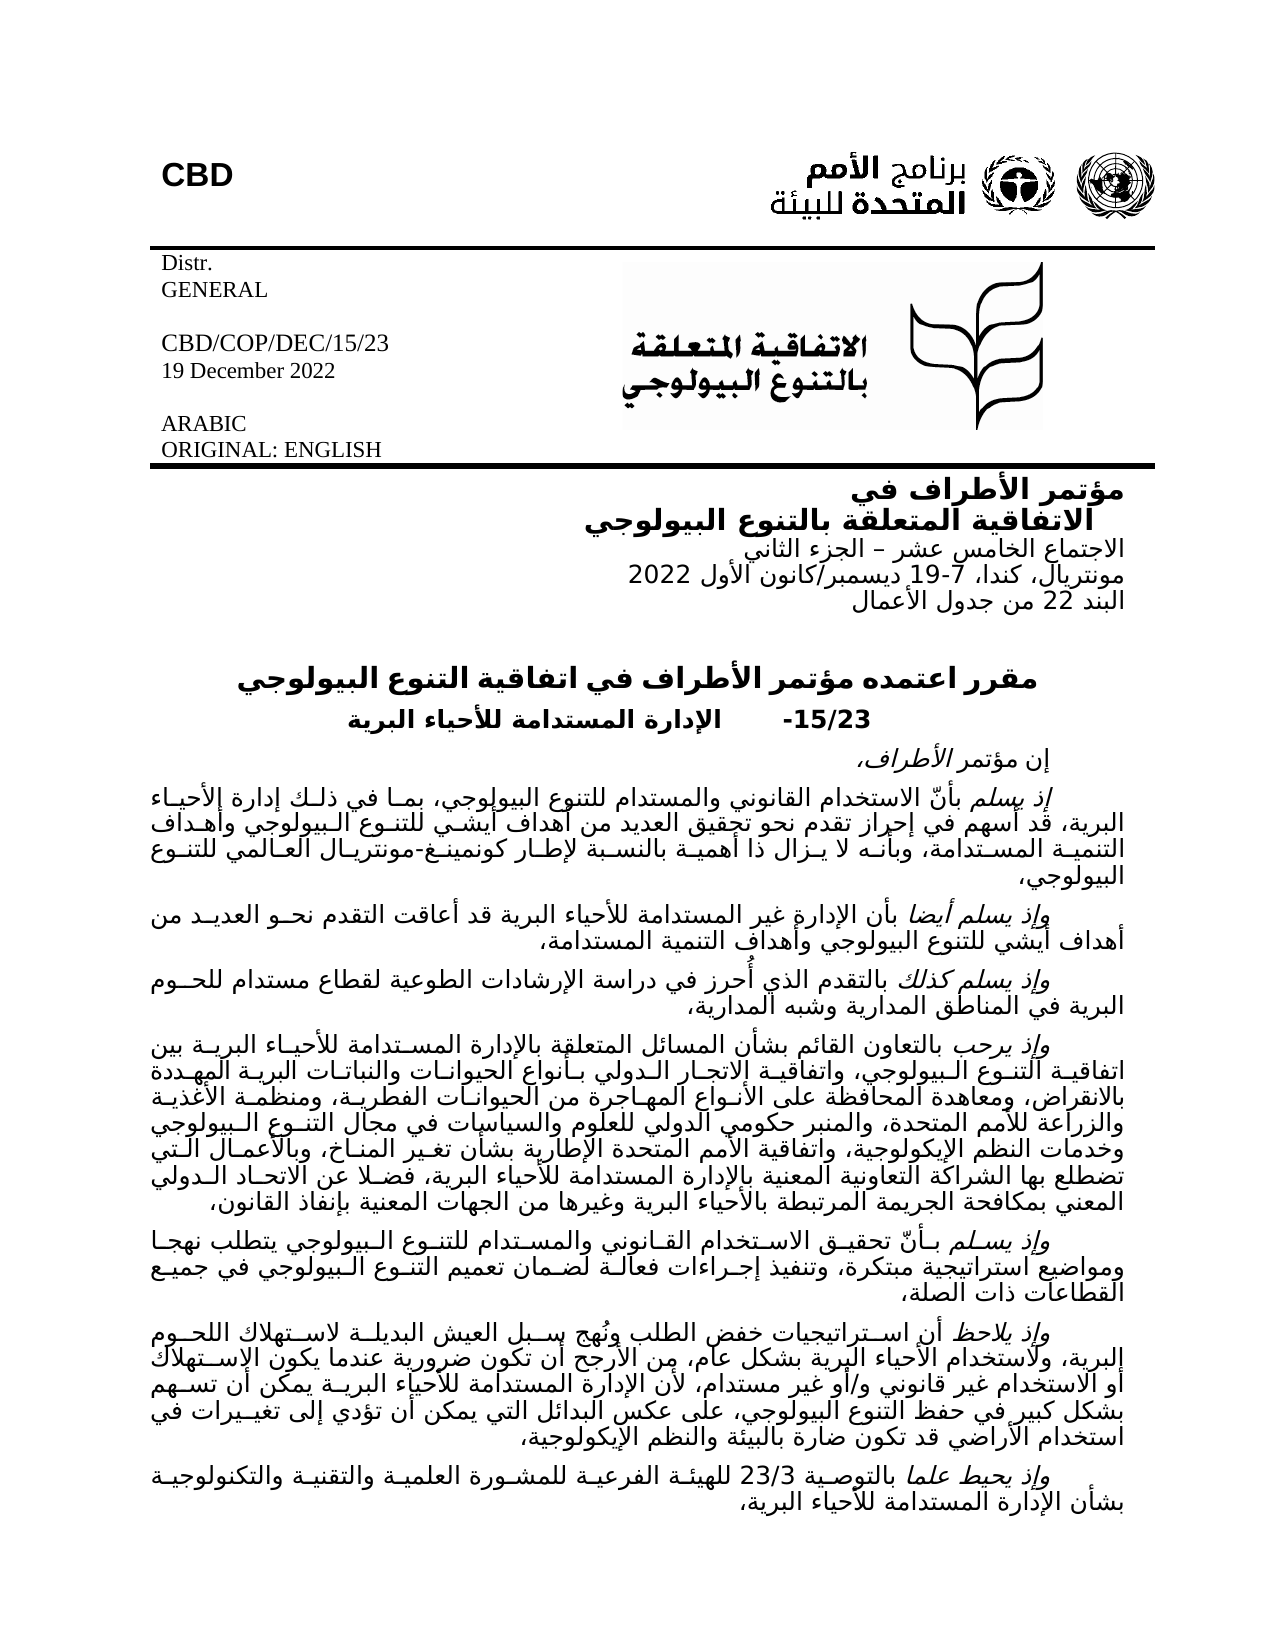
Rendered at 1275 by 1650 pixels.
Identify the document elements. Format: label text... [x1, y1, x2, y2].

picture [622, 262, 1043, 430]
text مؤتمر الأطراف في [150, 475, 1125, 506]
table_cell [611, 250, 1155, 463]
text مقرر اعتمده مؤتمر الأطراف في اتفاقية التنوع البيولوجي [150, 662, 1125, 695]
text البند 22 من جدول الأعمال [150, 589, 1125, 615]
text مونتريال، كندا، 7-19 ديسمبر/كانون الأول 2022 [150, 562, 1125, 589]
text إن مؤتمر الأطراف، [150, 746, 1125, 773]
text وإذ يحيط علما بالتوصية 23/3 للهيئة الفرعية للمشورة العلمية والتقنية والتكنولوجية بشأن الإدارة المستدامة للأحياء البرية، [150, 1464, 1125, 1516]
table_header CBD [150, 134, 874, 246]
text وإذ يسلم بأنّ تحقيق الاستخدام القانوني والمستدام للتنوع البيولوجي يتطلب نهجا ومواضيع استراتيجية مبتكرة، وتنفيذ إجراءات فعالة لضمان تعميم التنوع البيولوجي في جميع القطاعات ذات الصلة، [150, 1229, 1125, 1308]
text الاتفاقية المتعلقة بالتنوع البيولوجي [150, 506, 1095, 536]
table_cell Distr. GENERAL 19 December 2022 ARABIC ORIGINAL: ENGLISH [150, 250, 611, 463]
table_header [874, 134, 1155, 246]
text وإذ يسلم أيضا بأن الإدارة غير المستدامة للأحياء البرية قد أعاقت التقدم نحو العديد من أهداف أيشي للتنوع البيولوجي وأهداف التنمية المستدامة، [150, 903, 1125, 955]
text 15/23- الإدارة المستدامة للأحياء البرية [309, 708, 909, 734]
text وإذ يلاحظ أن استراتيجيات خفض الطلب ونُهج سبل العيش البديلة لاستهلاك اللحوم البرية، ولاستخدام الأحياء البرية بشكل عام، من الأرجح أن تكون ضرورية عندما يكون الاستهلاك أو الاستخدام غير قانوني و/أو غير مستدام، لأن الإدارة المستدامة للأحياء البرية يمكن أن تسهم بشكل كبير في حفظ التنوع البيولوجي، على عكس البدائل التي يمكن أن تؤدي إلى تغييرات في استخدام الأراضي قد تكون ضارة بالبيئة والنظم الإيكولوجية، [150, 1320, 1125, 1451]
text وإذ يرحب بالتعاون القائم بشأن المسائل المتعلقة بالإدارة المستدامة للأحياء البرية بين اتفاقية التنوع البيولوجي، واتفاقية الاتجار الدولي بأنواع الحيوانات والنباتات البرية المهددة بالانقراض، ومعاهدة المحافظة على الأنواع المهاجرة من الحيوانات الفطرية، ومنظمة الأغذية والزراعة للأمم المتحدة، والمنبر حكومي الدولي للعلوم والسياسات في مجال التنوع البيولوجي وخدمات النظم الإيكولوجية، واتفاقية الأمم المتحدة الإطارية بشأن تغير المناخ، وبالأعمال التي تضطلع بها الشراكة التعاونية المعنية بالإدارة المستدامة للأحياء البرية، فضلا عن الاتحاد الدولي المعني بمكافحة الجريمة المرتبطة بالأحياء البرية وغيرها من الجهات المعنية بإنفاذ القانون، [150, 1033, 1125, 1216]
text وإذ يسلم كذلك بالتقدم الذي أُحرز في دراسة الإرشادات الطوعية لقطاع مستدام للحوم البرية في المناطق المدارية وشبه المدارية، [150, 968, 1125, 1020]
text إذ يسلم بأنّ الاستخدام القانوني والمستدام للتنوع البيولوجي، بما في ذلك إدارة الأحياء البرية، قد أسهم في إحراز تقدم نحو تحقيق العديد من أهداف أيشي للتنوع البيولوجي وأهداف التنمية المستدامة، وبأنه لا يزال ذا أهمية بالنسبة لإطار كونمينغ-مونتريال العالمي للتنوع البيولوجي، [150, 785, 1125, 890]
text الاجتماع الخامس عشر – الجزء الثاني [150, 536, 1125, 562]
